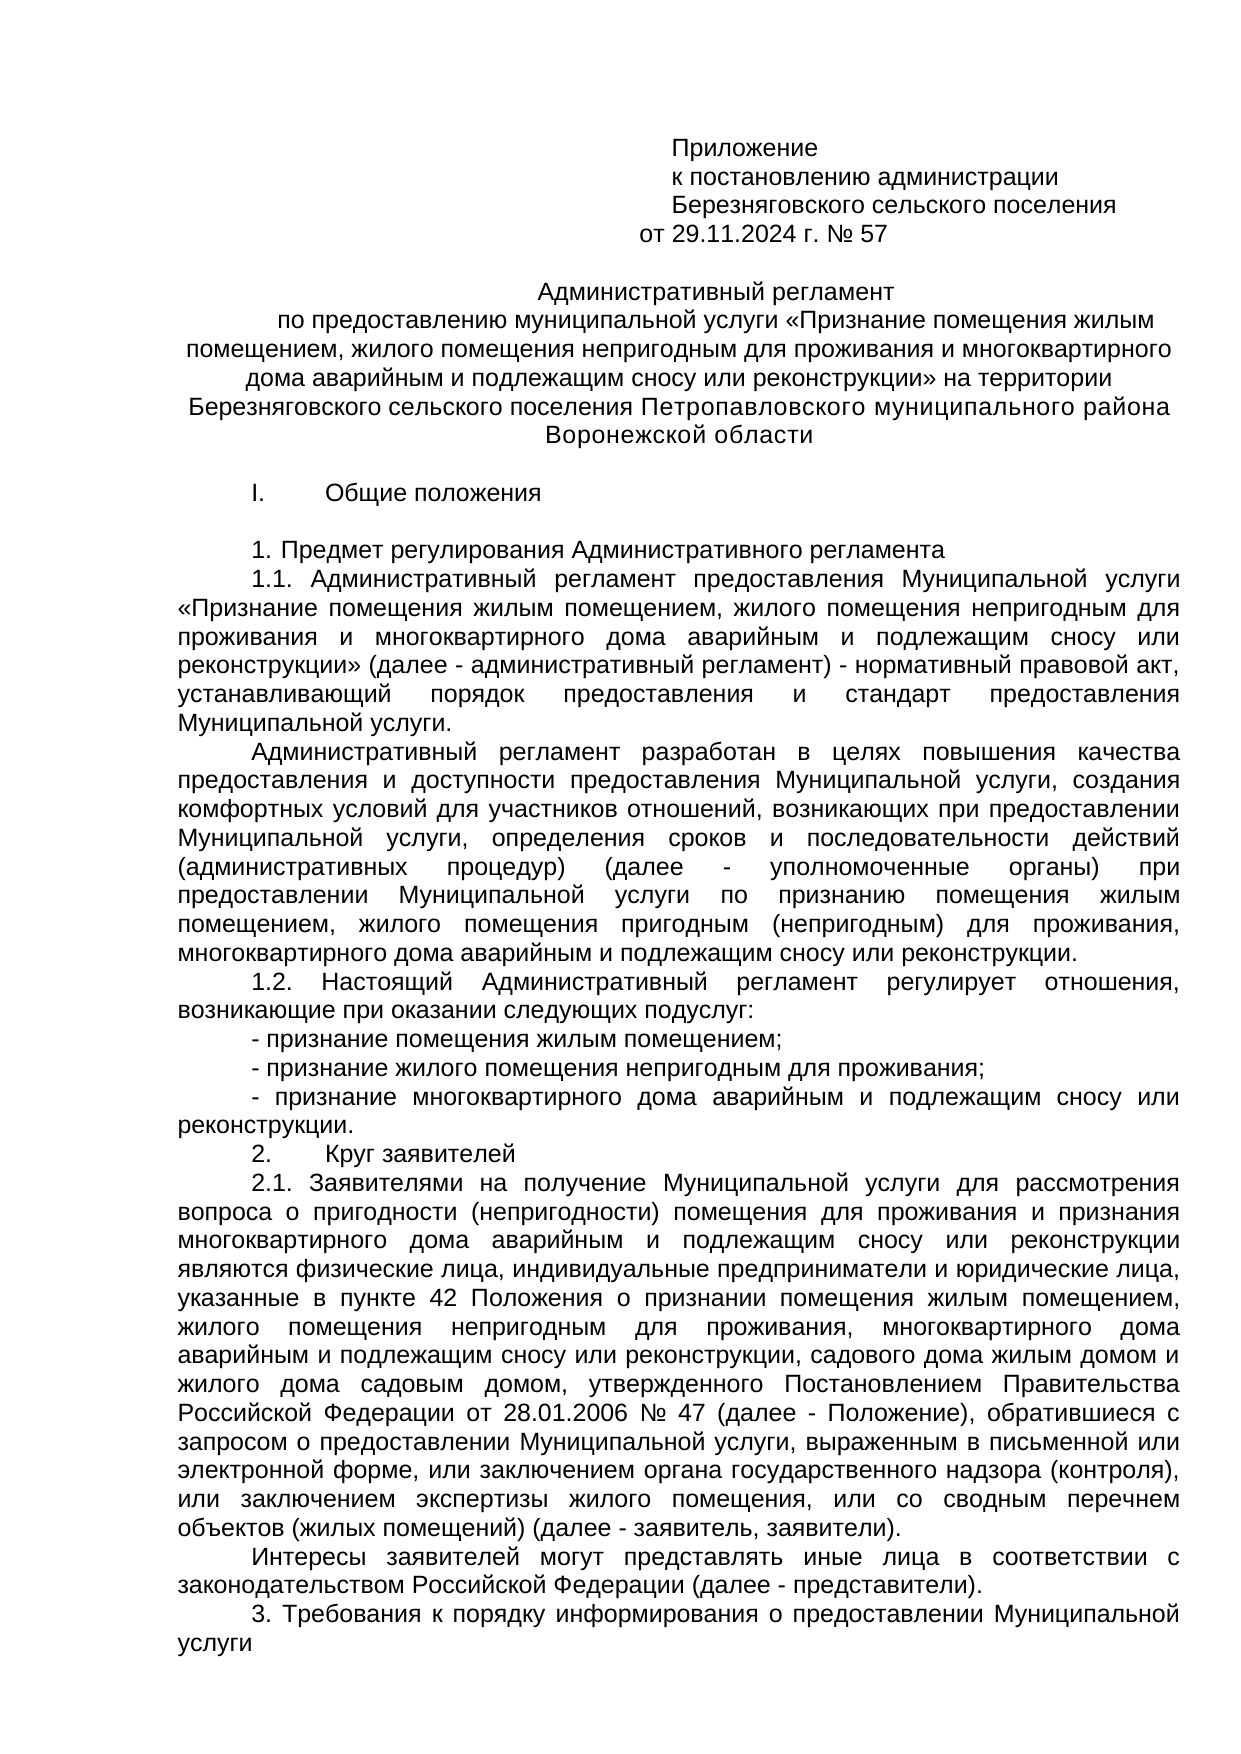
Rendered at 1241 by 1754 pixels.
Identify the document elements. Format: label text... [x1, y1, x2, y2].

text - признание многоквартирного дома аварийным и подлежащим сносу или реконструкции. [177, 1082, 1181, 1139]
text к постановлению администрации [177, 162, 1181, 190]
text Административный регламент разработан в целях повышения качества предоставления и доступности предоставления Муниципальной услуги, создания комфортных условий для участников отношений, возникающих при предоставлении Муниципальной услуги, определения сроков и последовательности действий (административных процедур) (далее - уполномоченные органы) при предоставлении Муниципальной услуги по признанию помещения жилым помещением, жилого помещения пригодным (непригодным) для проживания, многоквартирного дома аварийным и подлежащим сносу или реконструкции. [177, 737, 1181, 967]
text по предоставлению муниципальной услуги «Признание помещения жилым помещением, жилого помещения непригодным для проживания и многоквартирного дома аварийным и подлежащим сносу или реконструкции» на территории Березняговского сельского поселения Петропавловского муниципального района Воронежской области [177, 305, 1181, 449]
text Интересы заявителей могут представлять иные лица в соответствии с законодательством Российской Федерации (далее - представители). [177, 1542, 1181, 1599]
text - признание помещения жилым помещением; [177, 1024, 1181, 1053]
text - признание жилого помещения непригодным для проживания; [177, 1053, 1181, 1082]
text 3. Требования к порядку информирования о предоставлении Муниципальной услуги [177, 1599, 1181, 1657]
list Предмет регулирования Административного регламента [177, 535, 1181, 564]
list Общие положения [177, 478, 1181, 507]
text Березняговского сельского поселения [177, 190, 1181, 219]
text 2.1. Заявителями на получение Муниципальной услуги для рассмотрения вопроса о пригодности (непригодности) помещения для проживания и признания многоквартирного дома аварийным и подлежащим сносу или реконструкции являются физические лица, индивидуальные предприниматели и юридические лица, указанные в пункте 42 Положения о признании помещения жилым помещением, жилого помещения непригодным для проживания, многоквартирного дома аварийным и подлежащим сносу или реконструкции, садового дома жилым домом и жилого дома садовым домом, утвержденного Постановлением Правительства Российской Федерации от 28.01.2006 № 47 (далее - Положение), обратившиеся с запросом о предоставлении Муниципальной услуги, выраженным в письменной или электронной форме, или заключением органа государственного надзора (контроля), или заключением экспертизы жилого помещения, или со сводным перечнем объектов (жилых помещений) (далее - заявитель, заявители). [177, 1168, 1181, 1542]
list Круг заявителей [177, 1139, 1181, 1168]
text 1.1. Административный регламент предоставления Муниципальной услуги «Признание помещения жилым помещением, жилого помещения непригодным для проживания и многоквартирного дома аварийным и подлежащим сносу или реконструкции» (далее - административный регламент) - нормативный правовой акт, устанавливающий порядок предоставления и стандарт предоставления Муниципальной услуги. [177, 564, 1181, 737]
text 1.2. Настоящий Административный регламент регулирует отношения, возникающие при оказании следующих подуслуг: [177, 967, 1181, 1024]
text Административный регламент [177, 277, 1181, 305]
text от 29.11.2024 г. № 57 [177, 219, 1181, 248]
text Приложение [177, 133, 1181, 162]
